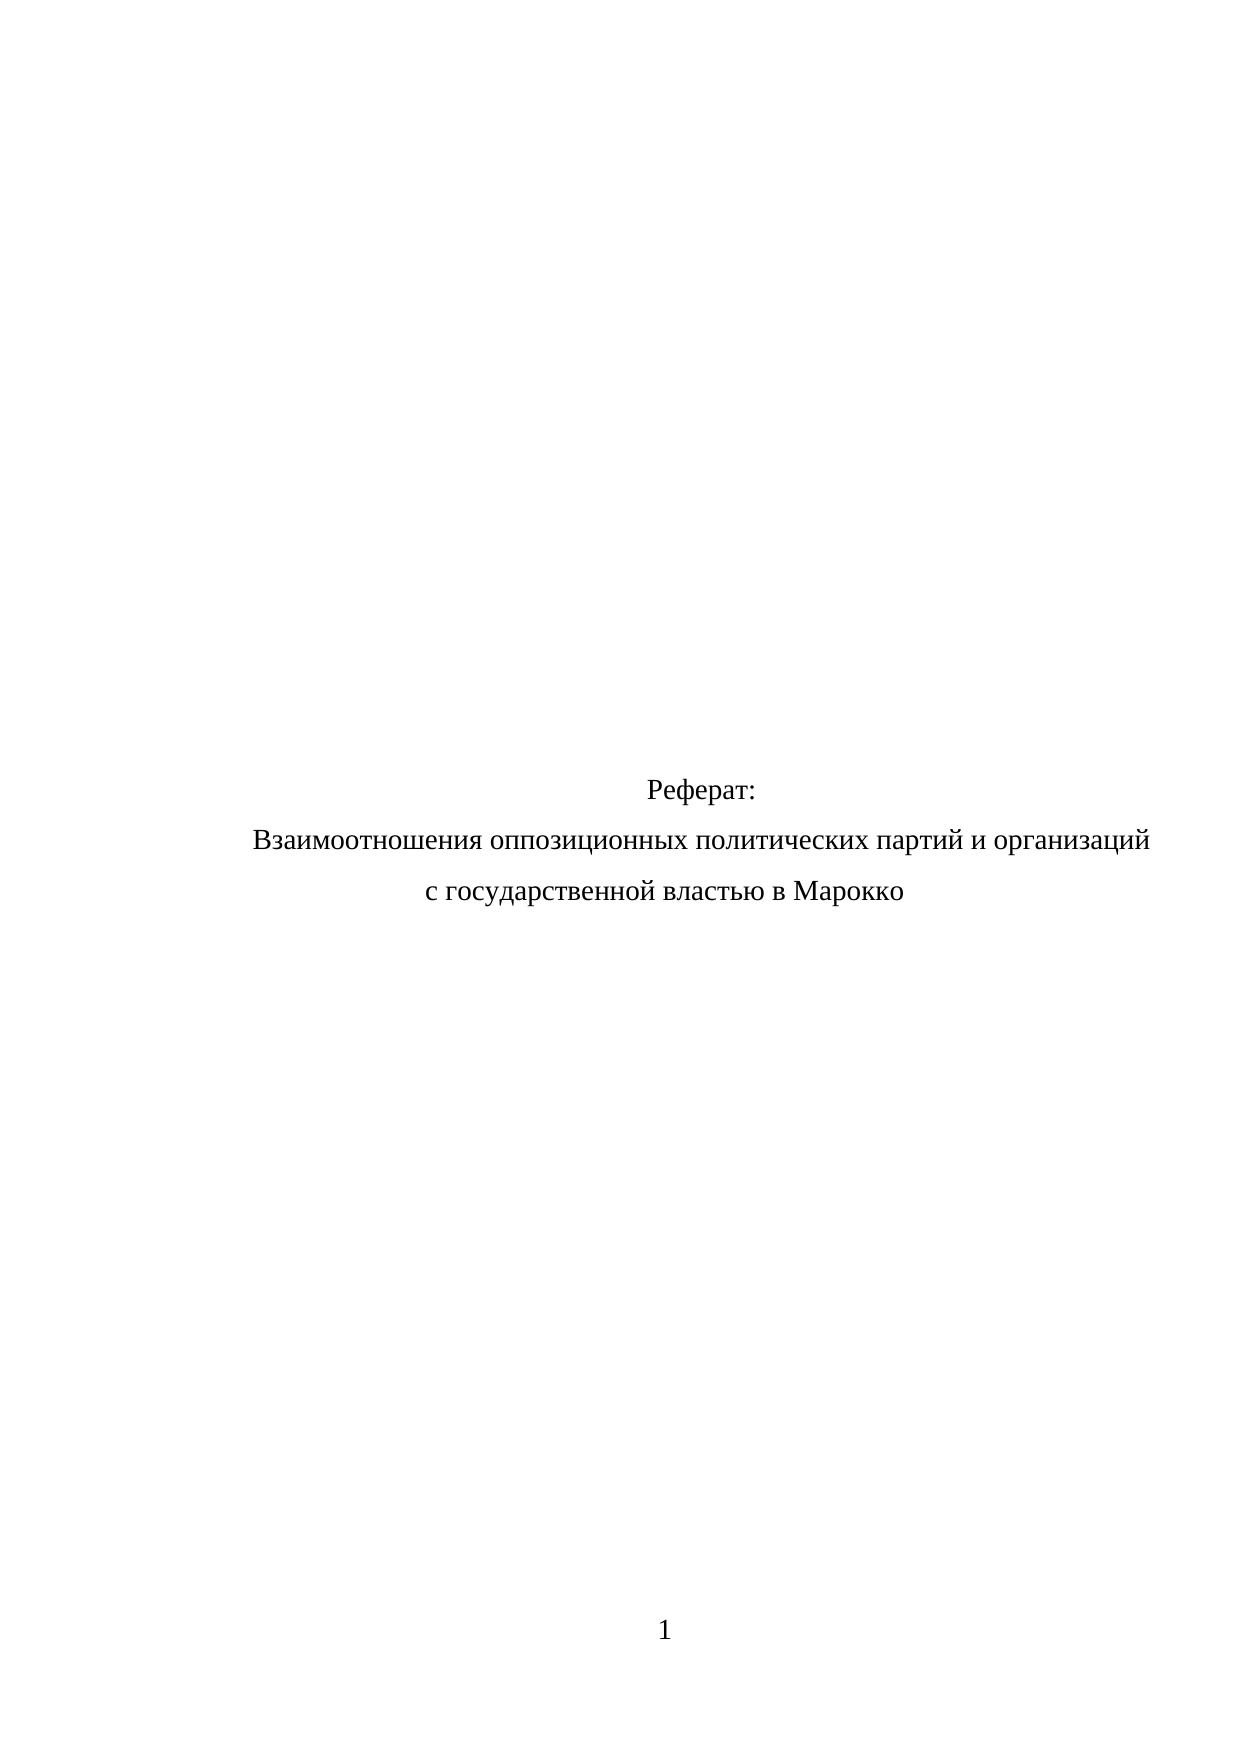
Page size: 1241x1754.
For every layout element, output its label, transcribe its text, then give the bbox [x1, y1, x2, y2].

text Взаимоотношения оппозиционных политических партий и организаций с государственной властью в Марокко [177, 822, 1152, 906]
text Реферат: [177, 772, 1152, 806]
